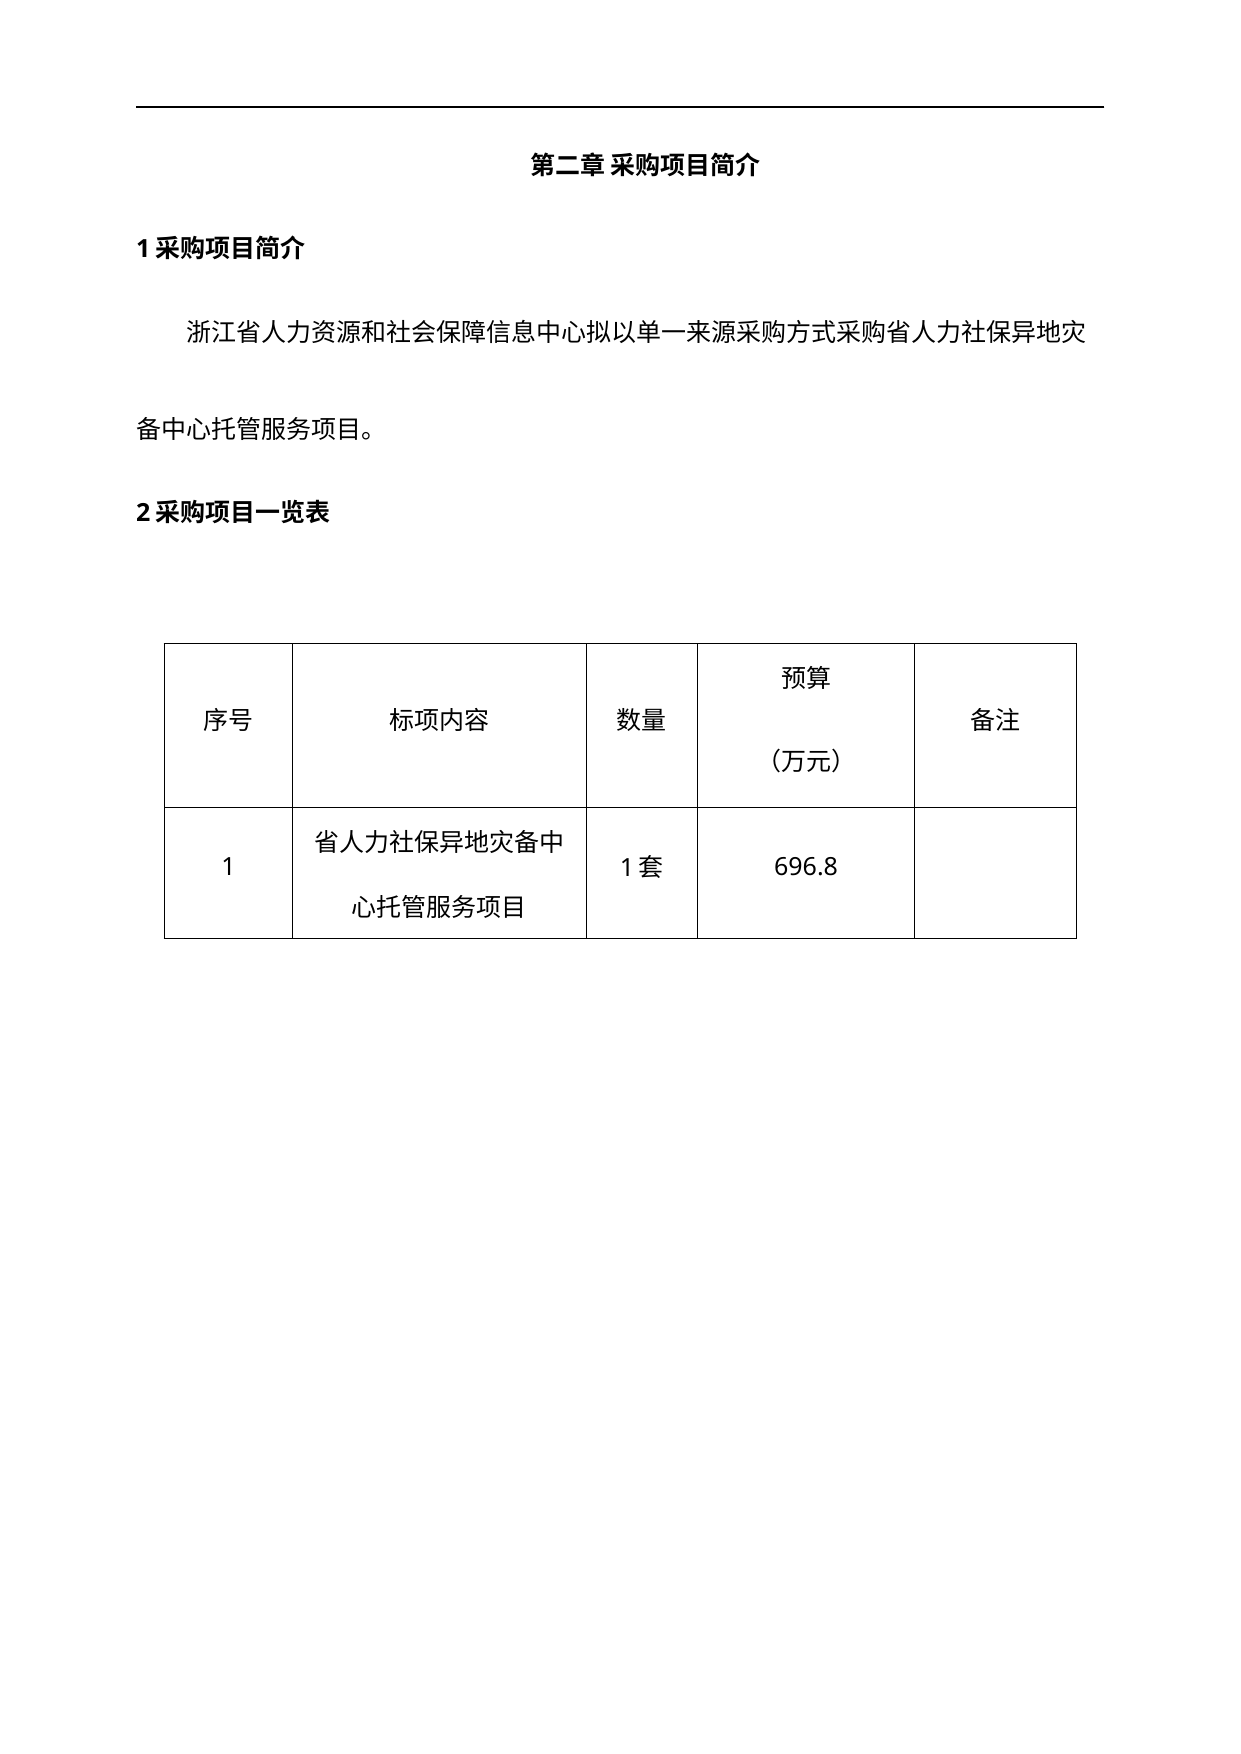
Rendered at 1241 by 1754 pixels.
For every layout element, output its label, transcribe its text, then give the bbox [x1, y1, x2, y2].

subtitle 1采购项目简介 [136, 214, 1104, 279]
subtitle 2采购项目一览表 [136, 478, 1104, 543]
table_cell [915, 808, 1076, 938]
text 浙江省人力资源和社会保障信息中心拟以单一来源采购方式采购省人力社保异地灾备中心托管服务项目。 [136, 298, 1104, 460]
table_cell 省人力社保异地灾备中心托管服务项目 [293, 808, 586, 938]
table_header 标项内容 [293, 644, 586, 807]
table_header 序号 [165, 644, 292, 807]
subtitle 第二章 采购项目简介 [136, 131, 1104, 196]
table_header 备注 [915, 644, 1076, 807]
table_cell 1 [165, 808, 292, 938]
table_header 数量 [587, 644, 697, 807]
table_cell 696.8 [698, 808, 914, 938]
table_cell 1套 [587, 808, 697, 938]
table_header 预算 （万元） [698, 644, 914, 807]
